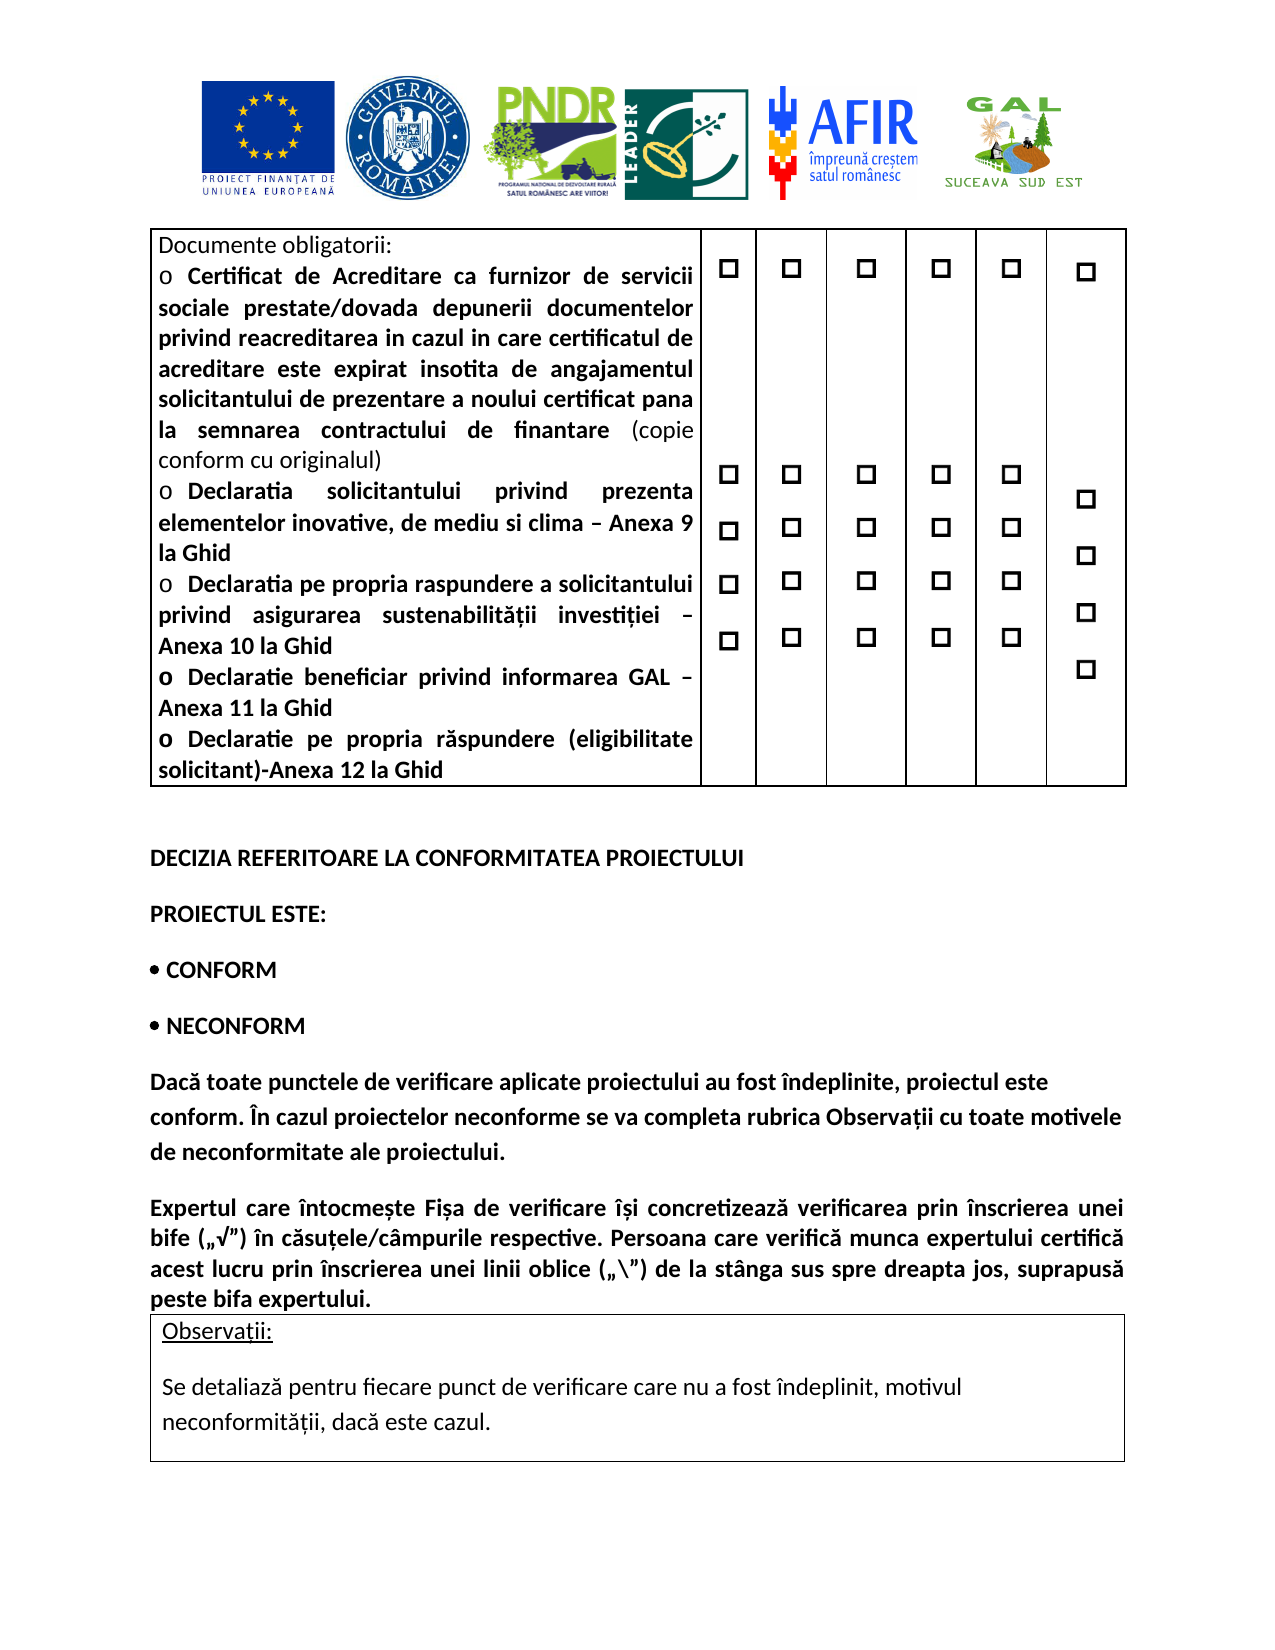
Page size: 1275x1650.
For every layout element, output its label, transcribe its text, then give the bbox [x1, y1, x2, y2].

table_cell [702, 230, 755, 785]
picture [927, 88, 1099, 200]
table_cell [757, 230, 826, 785]
picture [624, 89, 749, 200]
picture [769, 86, 918, 200]
picture [480, 83, 620, 200]
text PROIECTUL ESTE: [150, 898, 1125, 929]
picture [201, 81, 335, 200]
table_cell [1047, 230, 1125, 785]
text NECONFORM [150, 1010, 1125, 1041]
text CONFORM [150, 954, 1125, 985]
table_cell [827, 230, 905, 785]
text Dacă toate punctele de verificare aplicate proiectului au fost îndeplinite, proiectul este conform. În cazul proiectelor neconforme se va completa rubrica Observații cu toate motivele de neconformitate ale proiectului. [150, 1066, 1125, 1166]
text DECIZIA REFERITOARE LA CONFORMITATEA PROIECTULUI [150, 843, 1125, 873]
table_cell [907, 230, 975, 785]
text Expertul care întocmește Fișa de verificare îşi concretizează verificarea prin înscrierea unei bife („√”) în căsuțele/câmpurile respective. Persoana care verifică munca expertului certifică acest lucru prin înscrierea unei linii oblice („\”) de la stânga sus spre dreapta jos, suprapusă peste bifa expertului. [150, 1192, 1125, 1314]
table_cell [977, 230, 1046, 785]
